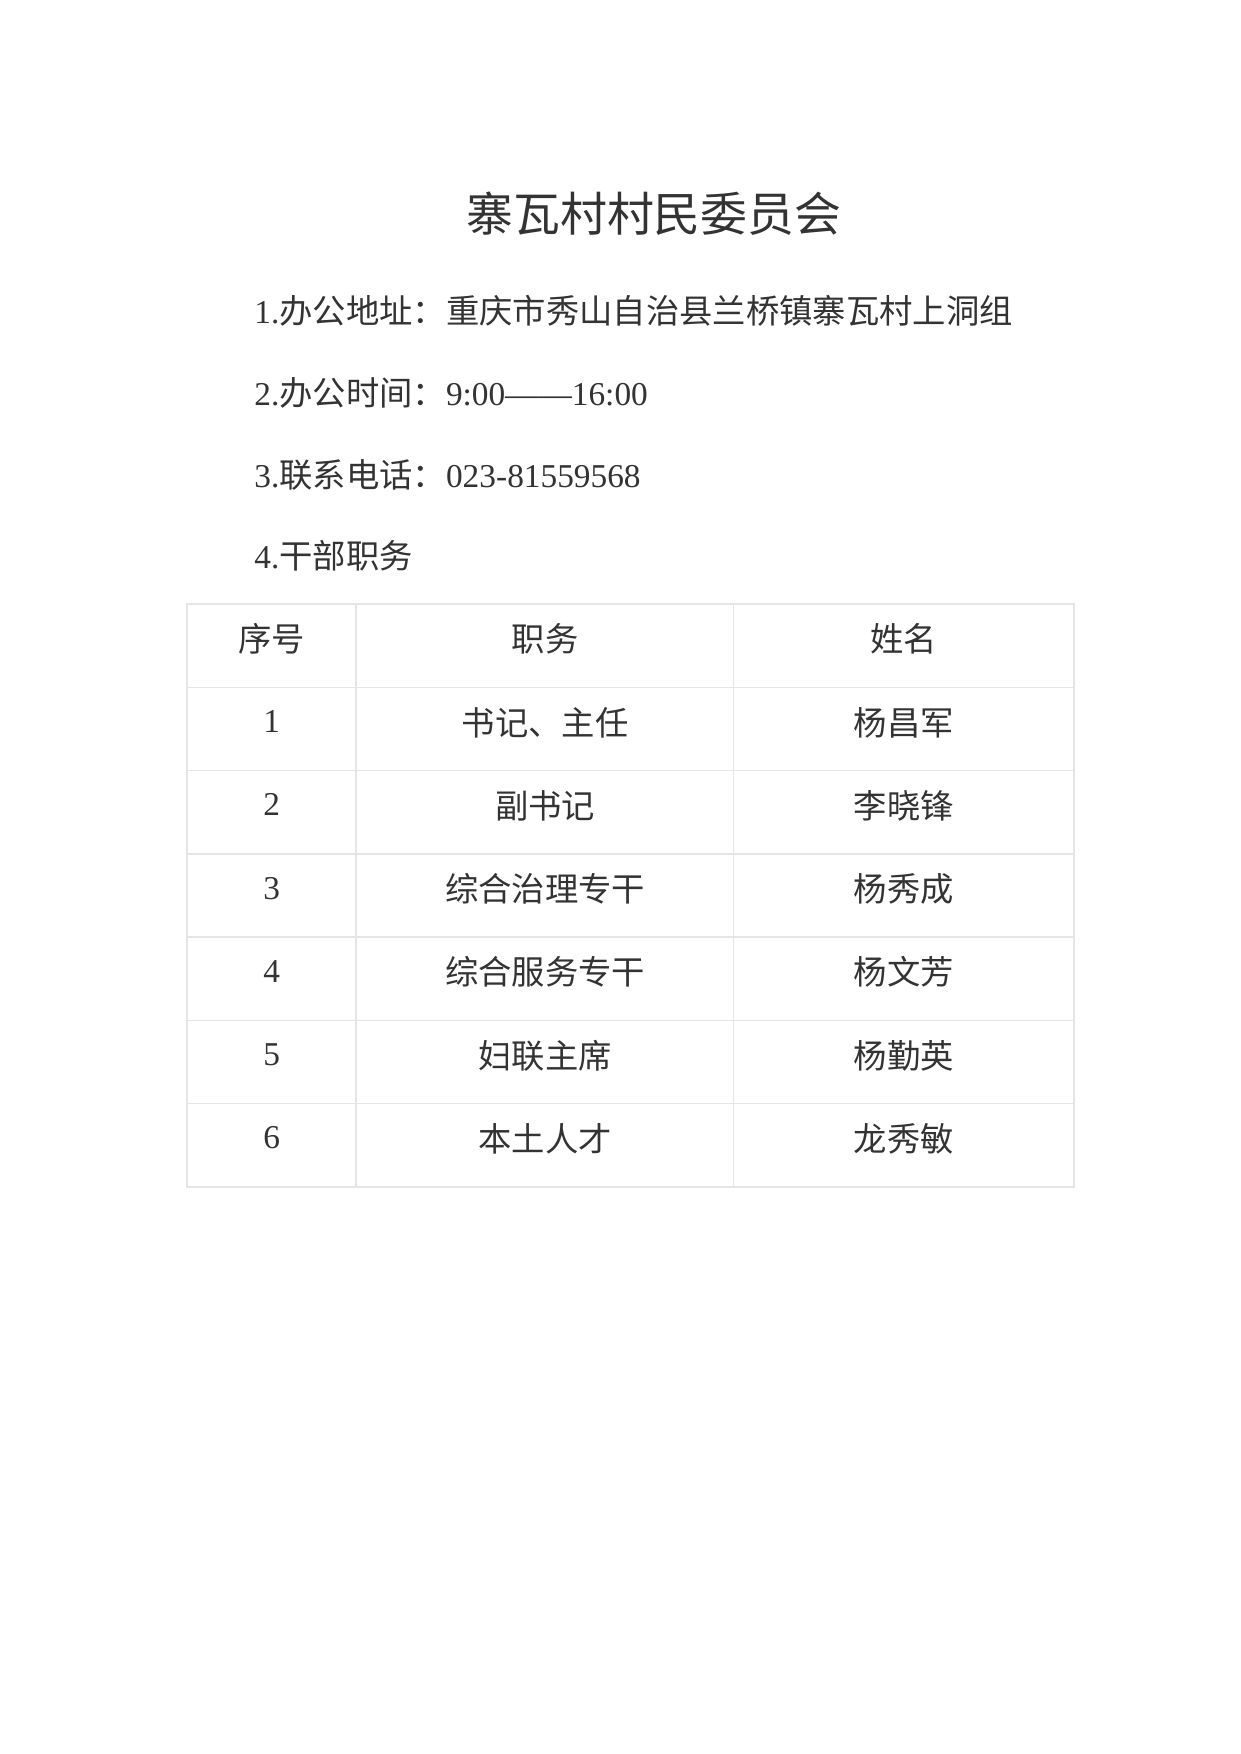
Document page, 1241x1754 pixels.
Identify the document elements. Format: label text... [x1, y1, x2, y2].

table_cell 副书记 [357, 771, 733, 853]
table_cell 杨昌军 [734, 688, 1073, 770]
table_cell 1 [188, 688, 355, 770]
table_cell 本土人才 [357, 1104, 733, 1186]
table_cell 杨秀成 [734, 855, 1073, 936]
text 2.办公时间：9:00——16:00 [187, 358, 1053, 423]
table_cell 综合治理专干 [357, 855, 733, 936]
table_cell 妇联主席 [357, 1021, 733, 1103]
table_cell 5 [188, 1021, 355, 1103]
table_header 职务 [357, 605, 733, 687]
table_cell 书记、主任 [357, 688, 733, 770]
text 4.干部职务 [187, 522, 1053, 587]
table_cell 6 [188, 1104, 355, 1186]
text 3.联系电话：023-81559568 [187, 440, 1053, 505]
table_cell 杨勤英 [734, 1021, 1073, 1103]
table_header 姓名 [734, 605, 1073, 687]
table_cell 综合服务专干 [357, 938, 733, 1019]
table_header 序号 [188, 605, 355, 687]
text 寨瓦村村民委员会 [187, 162, 1053, 259]
table_cell 2 [188, 771, 355, 853]
table_cell 3 [188, 855, 355, 936]
table_cell 杨文芳 [734, 938, 1073, 1019]
table_cell 李晓锋 [734, 771, 1073, 853]
text 1.办公地址：重庆市秀山自治县兰桥镇寨瓦村上洞组 [187, 277, 1053, 342]
table_cell 龙秀敏 [734, 1104, 1073, 1186]
table_cell 4 [188, 938, 355, 1019]
